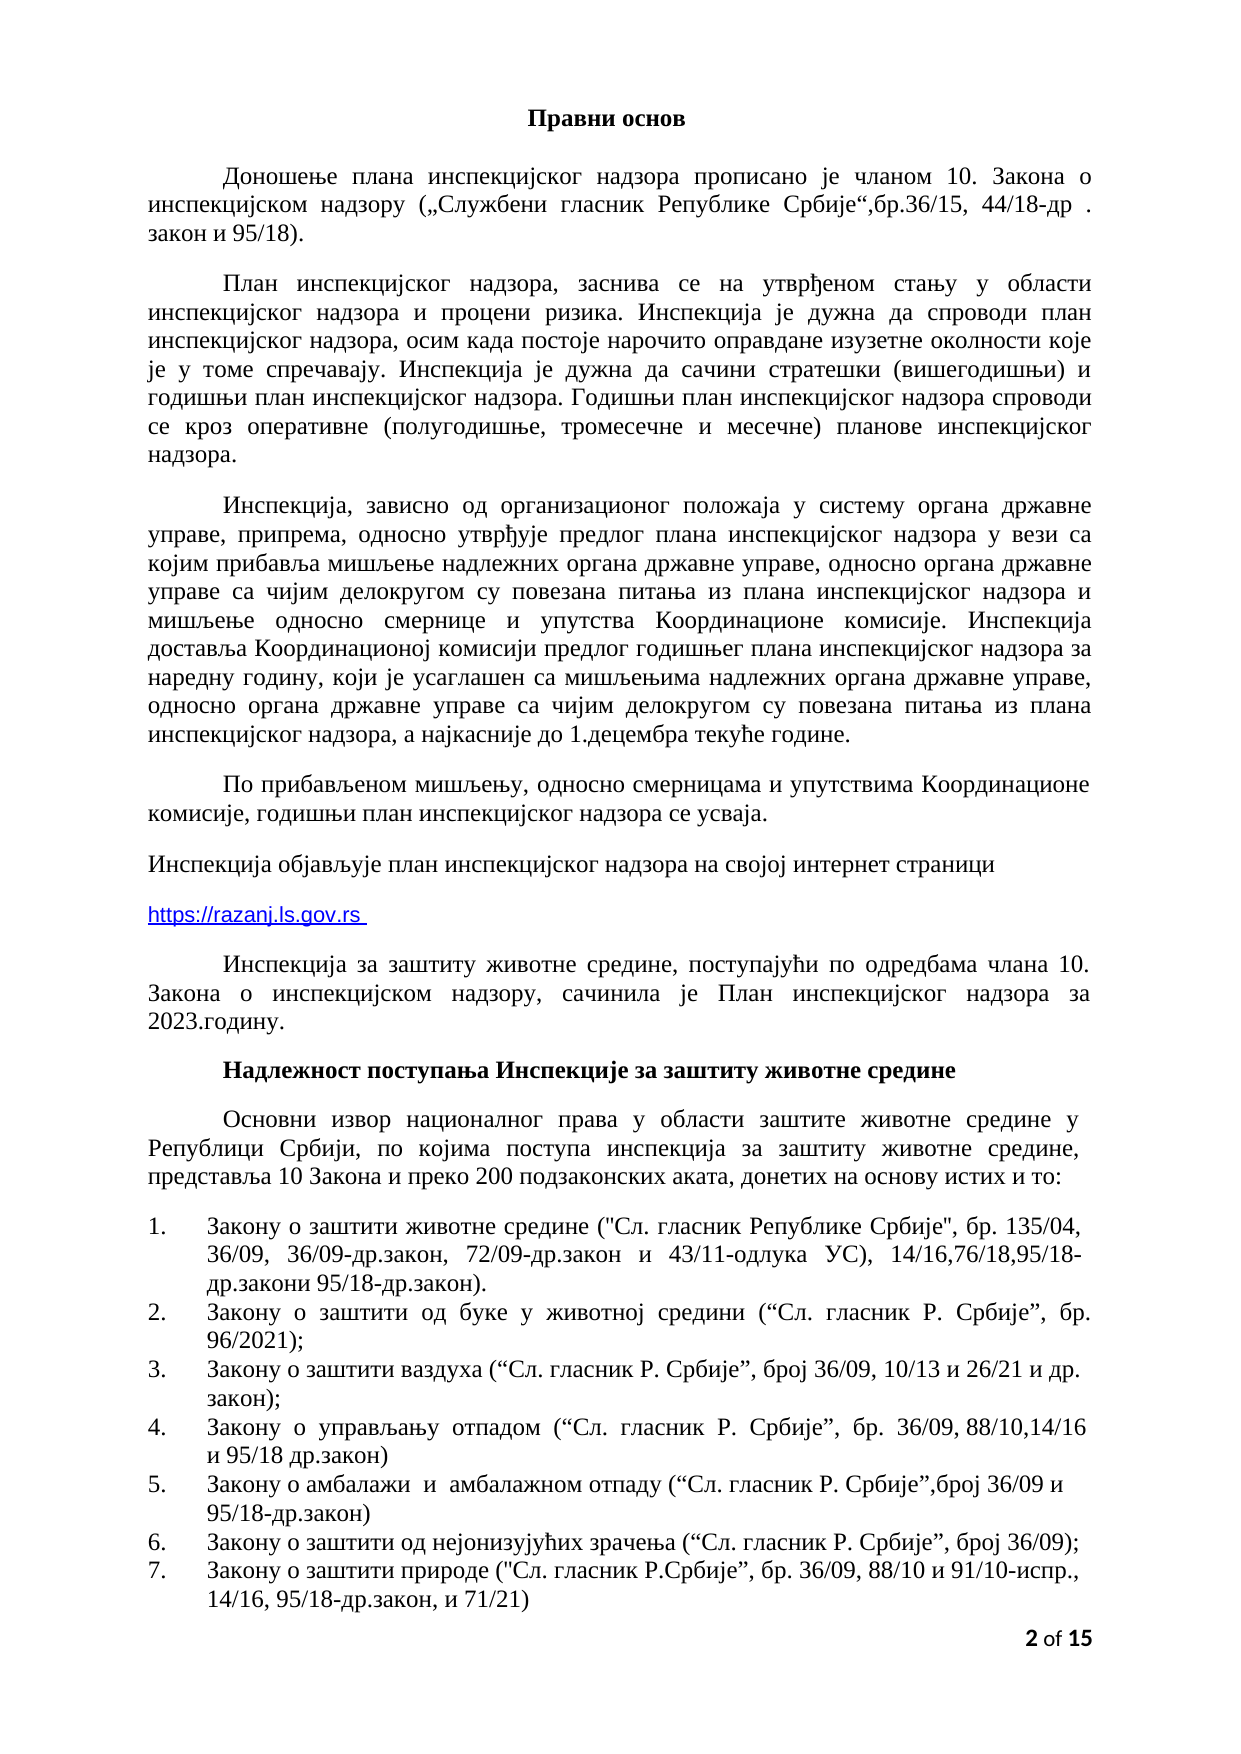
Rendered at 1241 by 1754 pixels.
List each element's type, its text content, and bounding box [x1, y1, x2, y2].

text План инспекцијског надзора, заснива се на утврђеном стању у области инспекцијског надзора и процени ризика. Инспекција је дужна да спроводи план инспекцијског надзора, осим када постоје нарочито оправдане изузетне околности које је у томе спречавају. Инспекција је дужна да сачини стратешки (вишегодишњи) и годишњи план инспекцијског надзора. Годишњи план инспекцијског надзора спроводи се кроз оперативне (полугодишње, тромесечне и месечне) планове инспекцијског надзора. [148, 269, 1093, 468]
text Доношење плана инспекцијског надзора прописано је чланом 10. Закона о инспекцијском надзору („Службени гласник Републике Србије“,бр.36/15, 44/18-др . закон и 95/18). [148, 162, 1093, 246]
text Надлежност поступања Инспекције за заштиту животне средине [223, 1055, 1093, 1084]
list Закону о заштити од нејонизујућих зрачења (“Сл. гласник Р. Србије”, број 36/09); [148, 1527, 1093, 1555]
list Закону о заштити од буке у животној средини (“Сл. гласник Р. Србије”, бр. 96/2021); [148, 1297, 1093, 1354]
text Инспекција, зависно од организационог положаја у систему органа државне управе, припрема, односно утврђује предлог плана инспекцијског надзора у вези са којим прибавља мишљење надлежних органа државне управе, односно органа државне управе са чијим делокругом су повезана питања из плана инспекцијског надзора и мишљење односно смернице и упутства Координационе комисије. Инспекција доставља Координационој комисији предлог годишњег плана инспекцијског надзора за наредну годину, који је усаглашен са мишљењима надлежних органа државне управе, односно органа државне управе са чијим делокругом су повезана питања из плана инспекцијског надзора, а најкасније до 1.децембра текуће године. [148, 491, 1093, 748]
list Закону о заштити природе (''Сл. глaсник Р.Србије”, бр. 36/09, 88/10 и 91/10-испр., 14/16, 95/18-др.закон, и 71/21) [148, 1555, 1093, 1613]
list Закону о амбалажи и амбалажном отпаду (“Сл. гласник Р. Србије”,број 36/09 и 95/18-др.закон) [148, 1469, 1093, 1527]
list Закону о управљању отпадом (“Сл. гласник Р. Србије”, бр. 36/09, 88/10,14/16 и 95/18 др.закон) [148, 1412, 1093, 1469]
text https://razanj.ls.gov.rs [148, 877, 1093, 927]
text Основни извор националног права у области заштите животне средине у Републици Србији, по којима поступа инспекција за заштиту животне средине, представља 10 Закона и преко 200 подзаконских аката, донетих на основу истих и то: [148, 1105, 1080, 1189]
text Инспекција за заштиту животне средине, поступајући по одредбама члана 10. Закона о инспекцијском надзору, сачинила је План инспекцијског надзора за 2023.годину. [148, 950, 1091, 1034]
text По прибављеном мишљењу, односно смерницама и упутствима Координационе комисије, годишњи план инспекцијског надзора се усваја. [148, 771, 1091, 826]
text Правни основ [148, 103, 1066, 132]
list Закону о заштити ваздуха (“Сл. гласник Р. Србије”, број 36/09, 10/13 и 26/21 и др. закон); [148, 1354, 1093, 1412]
text Инспекција објављује план инспекцијског надзора на својој интернет страници [148, 849, 1093, 877]
list Закону о заштити животне средине (''Сл. гласник Републике Србије'', бр. 135/04, 36/09, 36/09-др.закон, 72/09-др.закон и 43/11-одлука УС), 14/16,76/18,95/18-др.закони 95/18-др.закон). [148, 1212, 1082, 1296]
